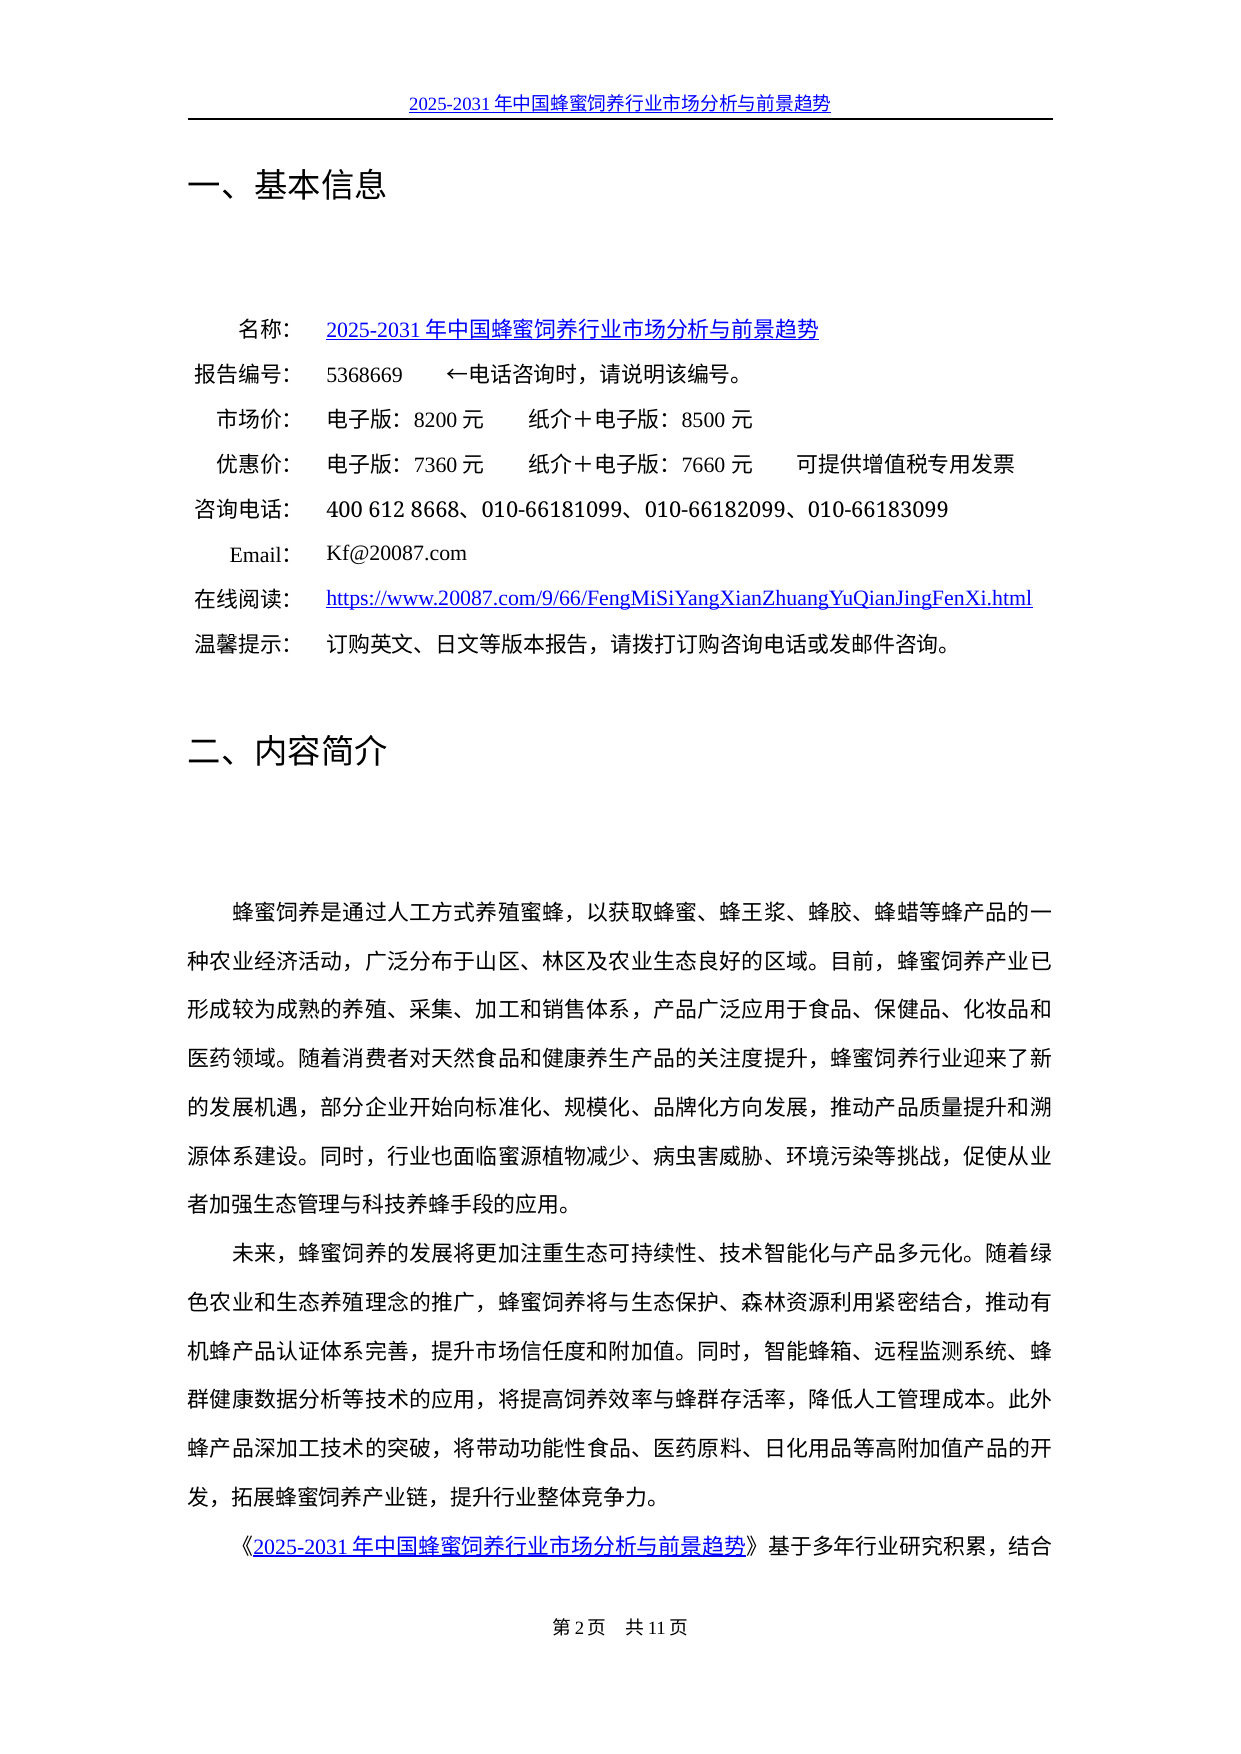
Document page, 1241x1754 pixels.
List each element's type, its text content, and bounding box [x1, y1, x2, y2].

table_cell [315, 582, 1073, 627]
table_cell 电子版：8200 元 纸介＋电子版：8500 元 [315, 402, 1073, 447]
table_cell 订购英文、日文等版本报告，请拨打订购咨询电话或发邮件咨询。 [315, 627, 1073, 672]
table_cell 温馨提示： [167, 627, 315, 672]
table_header 名称： [167, 312, 315, 357]
table_cell 5368669 ←电话咨询时，请说明该编号。 [315, 357, 1073, 402]
title 二、内容简介 [187, 717, 1053, 782]
table_cell Kf@20087.com [315, 537, 1073, 582]
table_cell Email： [167, 537, 315, 582]
table_cell 在线阅读： [167, 582, 315, 627]
table_cell 咨询电话： [167, 492, 315, 537]
table_cell 优惠价： [167, 447, 315, 492]
table_cell 市场价： [167, 402, 315, 447]
table_cell 400 612 8668、010-66181099、010-66182099、010-66183099 [315, 492, 1073, 537]
table_cell 电子版：7360 元 纸介＋电子版：7660 元 可提供增值税专用发票 [315, 447, 1073, 492]
title 一、基本信息 [187, 150, 1053, 215]
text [187, 894, 1053, 1561]
table_header 2025-2031年中国蜂蜜饲养行业市场分析与前景趋势 [315, 312, 1073, 357]
table_cell 报告编号： [167, 357, 315, 402]
